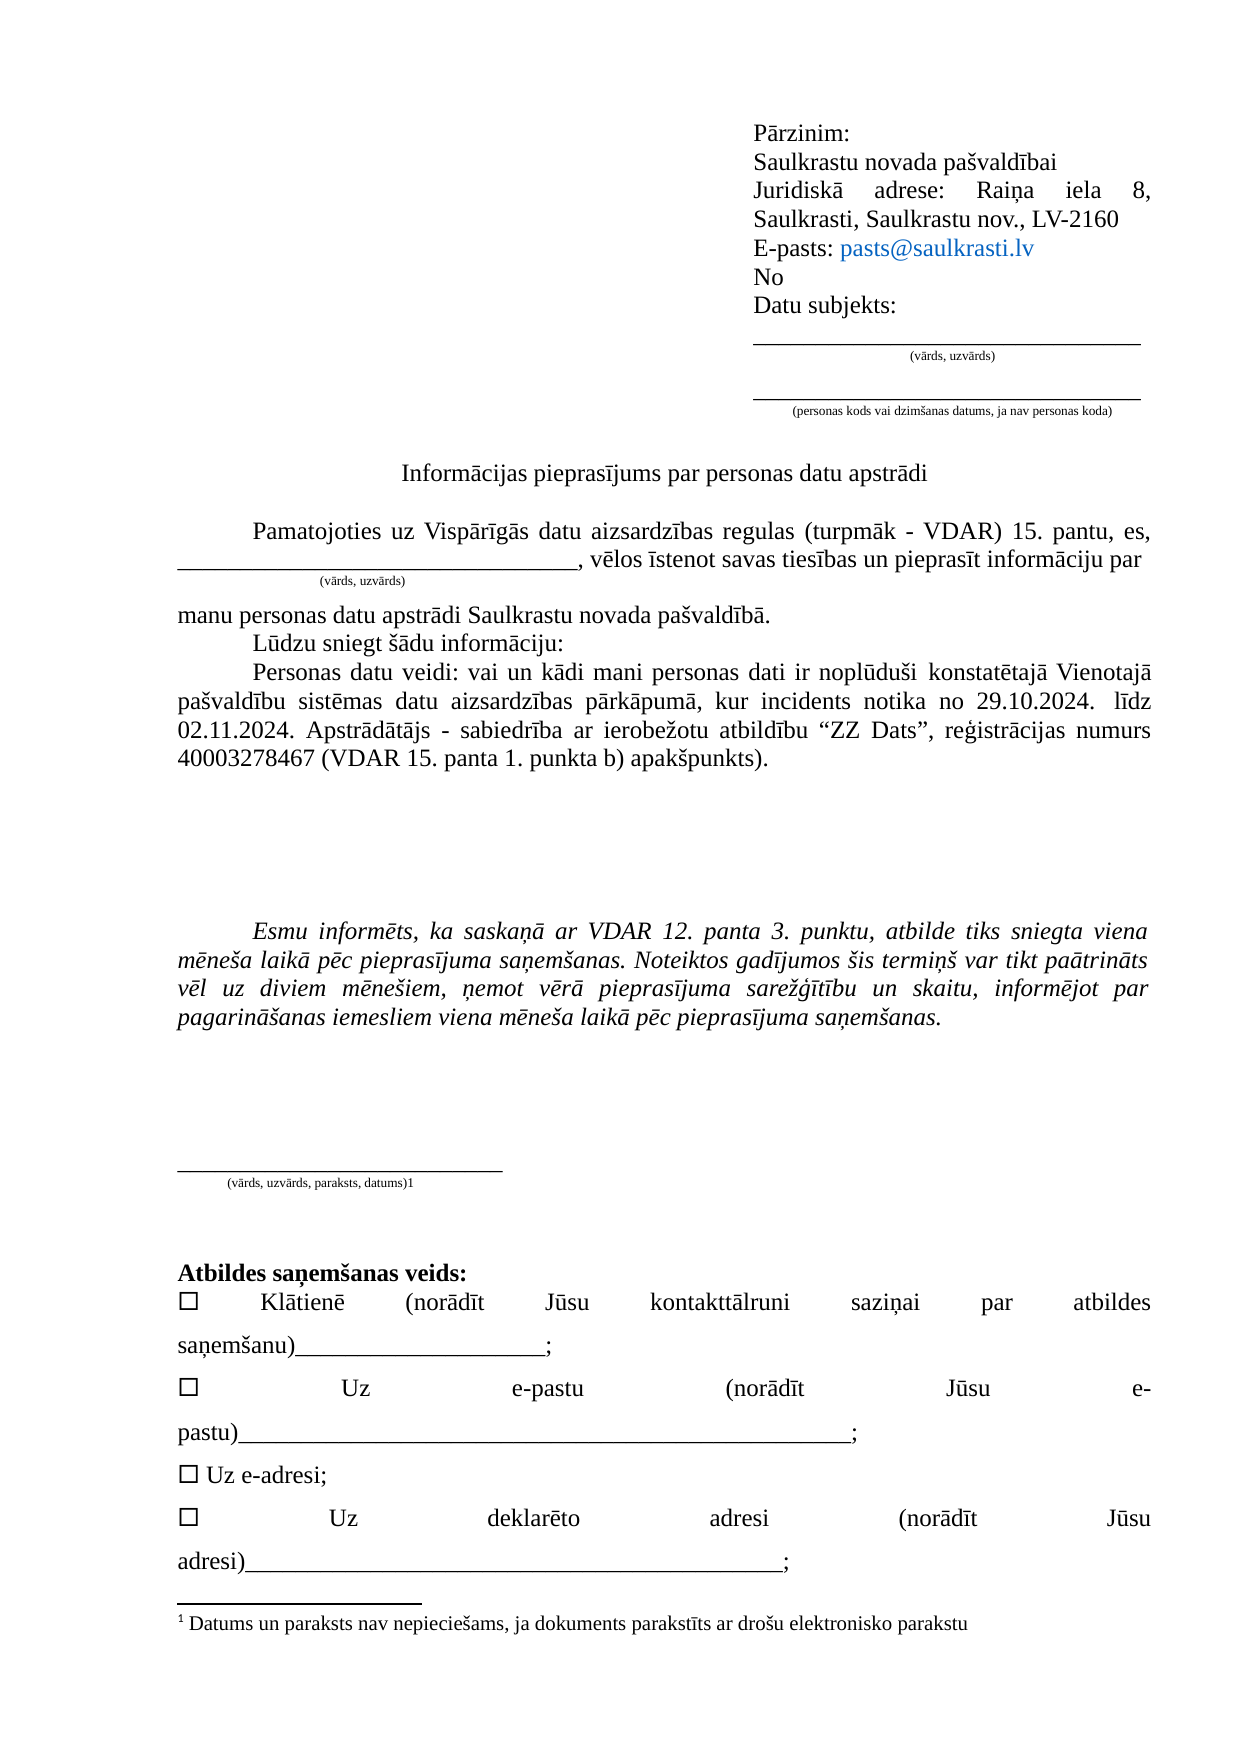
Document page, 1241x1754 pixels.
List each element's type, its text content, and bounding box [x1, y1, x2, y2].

text Esmu informēts, ka saskaņā ar VDAR 12. panta 3. punktu, atbilde tiks sniegta viena mēneša laikā pēc pieprasījuma saņemšanas. Noteiktos gadījumos šis termiņš var tikt paātrināts vēl uz diviem mēnešiem, ņemot vērā pieprasījuma sarežģītību un skaitu, informējot par pagarināšanas iemesliem viena mēneša laikā pēc pieprasījuma saņemšanas. [177, 916, 1152, 1031]
text (vārds, uzvārds, paraksts, datums) [177, 1175, 1152, 1201]
text Pamatojoties uz Vispārīgās datu aizsardzības regulas (turpmāk - VDAR) 15. pantu, es, ________________________________, vēlos īstenot savas tiesības un pieprasīt informāciju par [177, 516, 1152, 573]
text Juridiskā adrese: Raiņa iela 8, Saulkrasti, Saulkrastu nov., LV-2160 [753, 176, 1152, 233]
text (vārds, uzvārds) [177, 573, 1152, 600]
text manu personas datu apstrādi Saulkrastu novada pašvaldībā. [177, 600, 1152, 628]
text (vārds, uzvārds) [753, 348, 1152, 374]
text Uz e-pastu (norādīt Jūsu e-pastu)_________________________________________________; [177, 1373, 1152, 1445]
text Saulkrastu novada pašvaldībai [753, 147, 1152, 176]
text __________________________ [177, 1146, 1152, 1175]
text _______________________________ [753, 374, 1152, 403]
text Lūdzu sniegt šādu informāciju: [177, 628, 1152, 657]
text (personas kods vai dzimšanas datums, ja nav personas koda) [753, 403, 1152, 429]
text Informācijas pieprasījums par personas datu apstrādi [177, 458, 1152, 487]
text E-pasts: pasts@saulkrasti.lv [753, 233, 1152, 262]
text Personas datu veidi: vai un kādi mani personas dati ir noplūduši konstatētajā Vienotajā pašvaldību sistēmas datu aizsardzības pārkāpumā, kur incidents notika no 29.10.2024. līdz 02.11.2024. Apstrādātājs - sabiedrība ar ierobežotu atbildību “ZZ Dats”, reģistrācijas numurs 40003278467 (VDAR 15. panta 1. punkta b) apakšpunkts). [177, 657, 1152, 772]
text Datu subjekts: [753, 291, 1152, 319]
text Uz e-adresi; [177, 1460, 1152, 1488]
text Klātienē (norādīt Jūsu kontakttālruni saziņai par atbildes saņemšanu)____________________; [177, 1287, 1152, 1359]
text Uz deklarēto adresi (norādīt Jūsu adresi)___________________________________________; [177, 1503, 1152, 1575]
text _______________________________ [753, 319, 1152, 348]
text Pārzinim: [753, 118, 1152, 147]
text No [753, 262, 1152, 291]
text Atbildes saņemšanas veids: [177, 1258, 1152, 1287]
